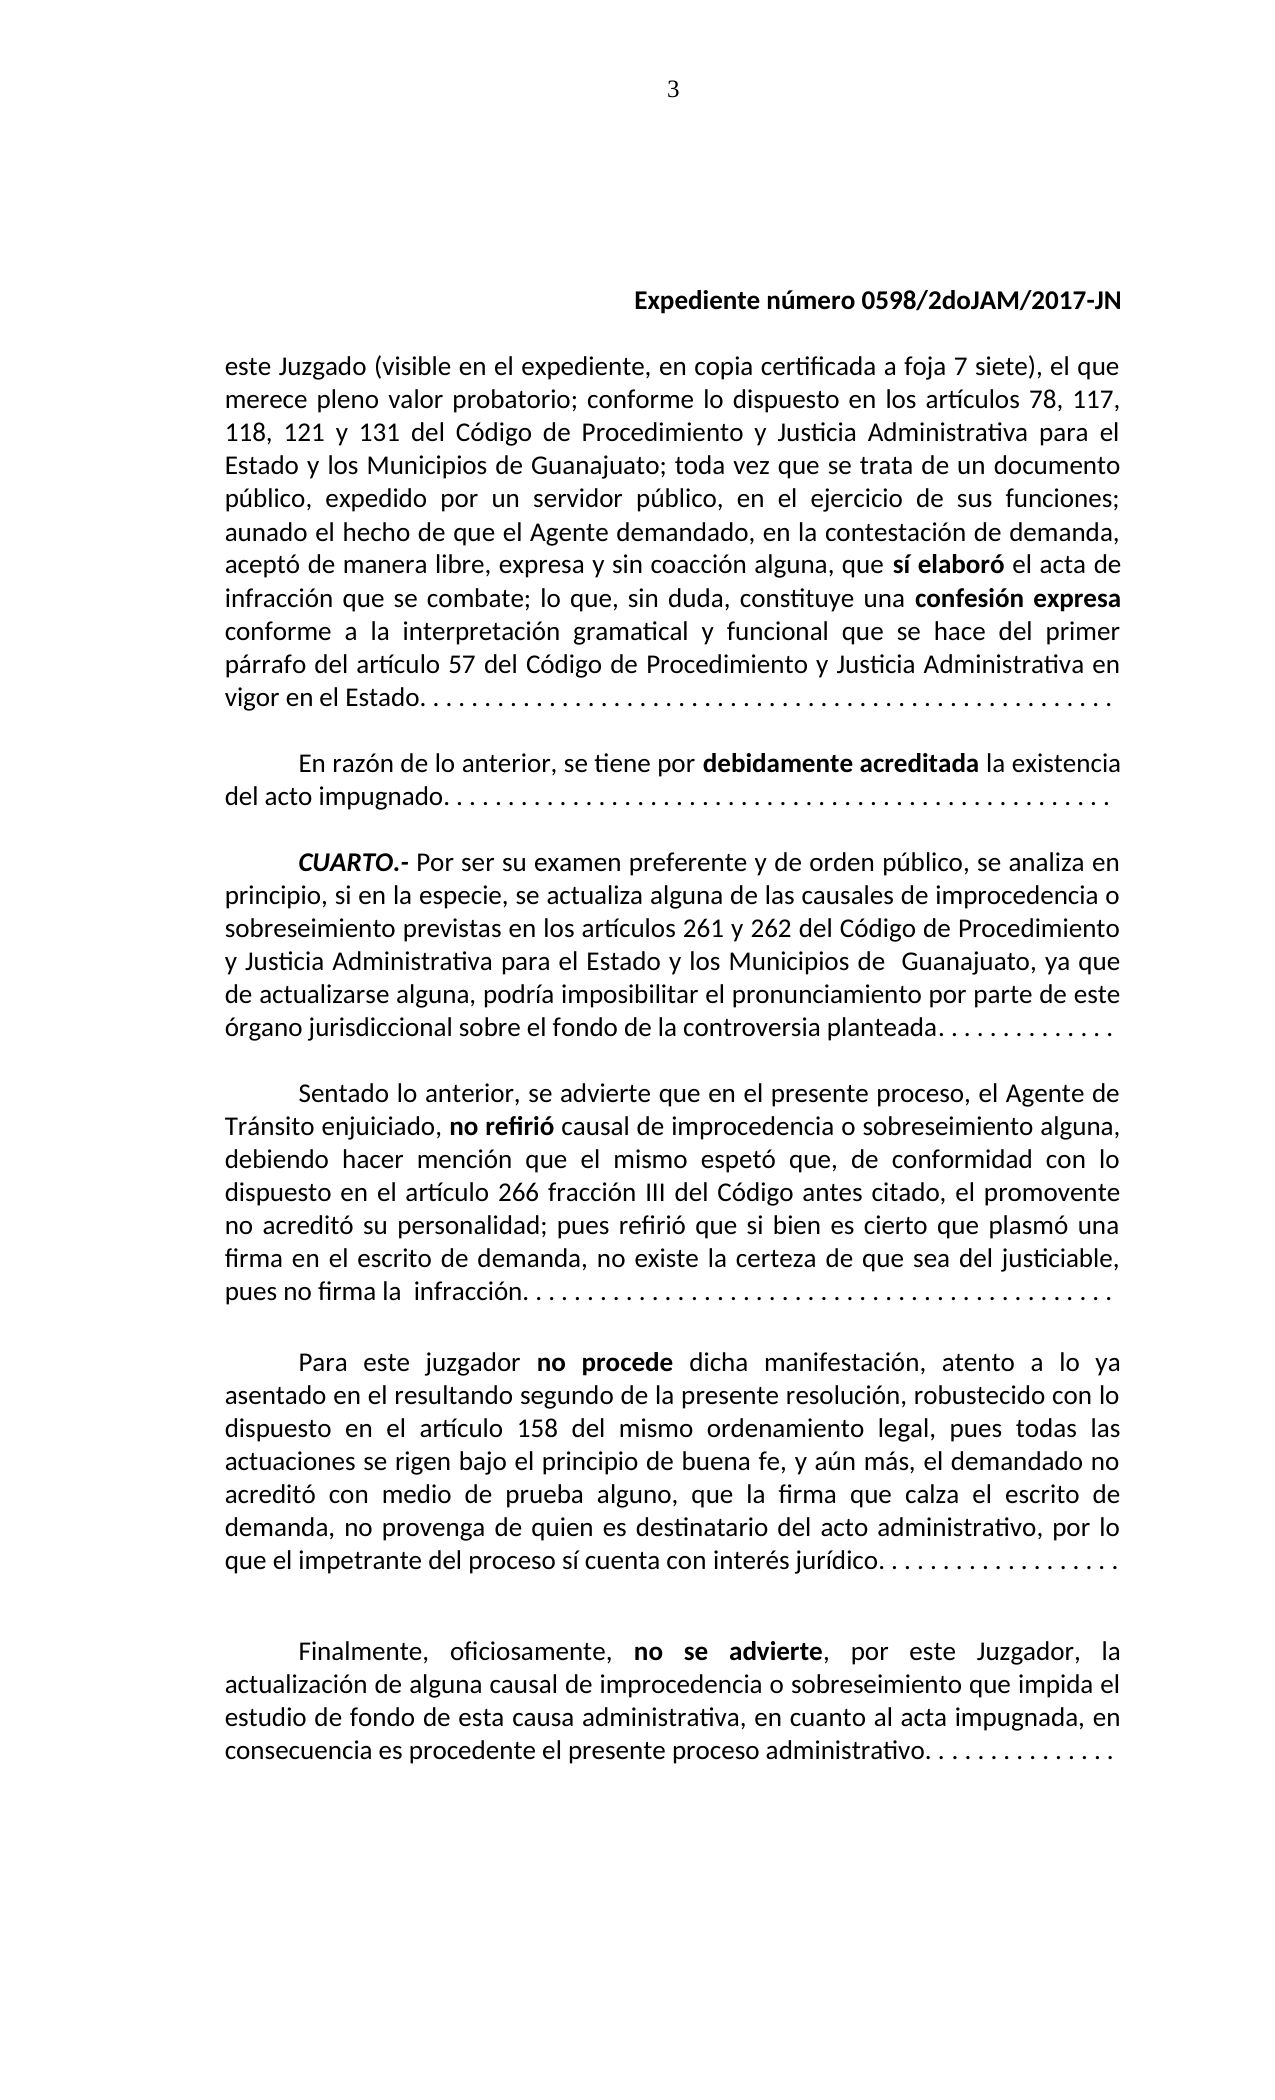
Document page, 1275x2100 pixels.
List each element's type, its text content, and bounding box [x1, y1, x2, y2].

text CUARTO.- Por ser su examen preferente y de orden público, se analiza en principio, si en la especie, se actualiza alguna de las causales de improcedencia o sobreseimiento previstas en los artículos 261 y 262 del Código de Procedimiento y Justicia Administrativa para el Estado y los Municipios de Guanajuato, ya que de actualizarse alguna, podría imposibilitar el pronunciamiento por parte de este órgano jurisdiccional sobre el fondo de la controversia planteada. . . . . . . . . . . . . . [224, 845, 1121, 1043]
text Para este juzgador no procede dicha manifestación, atento a lo ya asentado en el resultando segundo de la presente resolución, robustecido con lo dispuesto en el artículo 158 del mismo ordenamiento legal, pues todas las actuaciones se rigen bajo el principio de buena fe, y aún más, el demandado no acreditó con medio de prueba alguno, que la firma que calza el escrito de demanda, no provenga de quien es destinatario del acto administrativo, por lo que el impetrante del proceso sí cuenta con interés jurídico. . . . . . . . . . . . . . . . . . . [224, 1345, 1121, 1576]
text este Juzgado (visible en el expediente, en copia certificada a foja 7 siete), el que merece pleno valor probatorio; conforme lo dispuesto en los artículos 78, 117, 118, 121 y 131 del Código de Procedimiento y Justicia Administrativa para el Estado y los Municipios de Guanajuato; toda vez que se trata de un documento público, expedido por un servidor público, en el ejercicio de sus funciones; aunado el hecho de que el Agente demandado, en la contestación de demanda, aceptó de manera libre, expresa y sin coacción alguna, que sí elaboró el acta de infracción que se combate; lo que, sin duda, constituye una confesión expresa conforme a la interpretación gramatical y funcional que se hace del primer párrafo del artículo 57 del Código de Procedimiento y Justicia Administrativa en vigor en el Estado. . . . . . . . . . . . . . . . . . . . . . . . . . . . . . . . . . . . . . . . . . . . . . . . . . . . . . [224, 349, 1121, 713]
text En razón de lo anterior, se tiene por debidamente acreditada la existencia del acto impugnado. . . . . . . . . . . . . . . . . . . . . . . . . . . . . . . . . . . . . . . . . . . . . . . . . . . . [224, 746, 1121, 812]
text Expediente número 0598/2doJAM/2017-JN [224, 283, 1121, 317]
text Sentado lo anterior, se advierte que en el presente proceso, el Agente de Tránsito enjuiciado, no refirió causal de improcedencia o sobreseimiento alguna, debiendo hacer mención que el mismo espetó que, de conformidad con lo dispuesto en el artículo 266 fracción III del Código antes citado, el promovente no acreditó su personalidad; pues refirió que si bien es cierto que plasmó una firma en el escrito de demanda, no existe la certeza de que sea del justiciable, pues no firma la infracción. . . . . . . . . . . . . . . . . . . . . . . . . . . . . . . . . . . . . . . . . . . . . . [224, 1076, 1121, 1307]
text Finalmente, oficiosamente, no se advierte, por este Juzgador, la actualización de alguna causal de improcedencia o sobreseimiento que impida el estudio de fondo de esta causa administrativa, en cuanto al acta impugnada, en consecuencia es procedente el presente proceso administrativo. . . . . . . . . . . . . . . [224, 1634, 1121, 1766]
